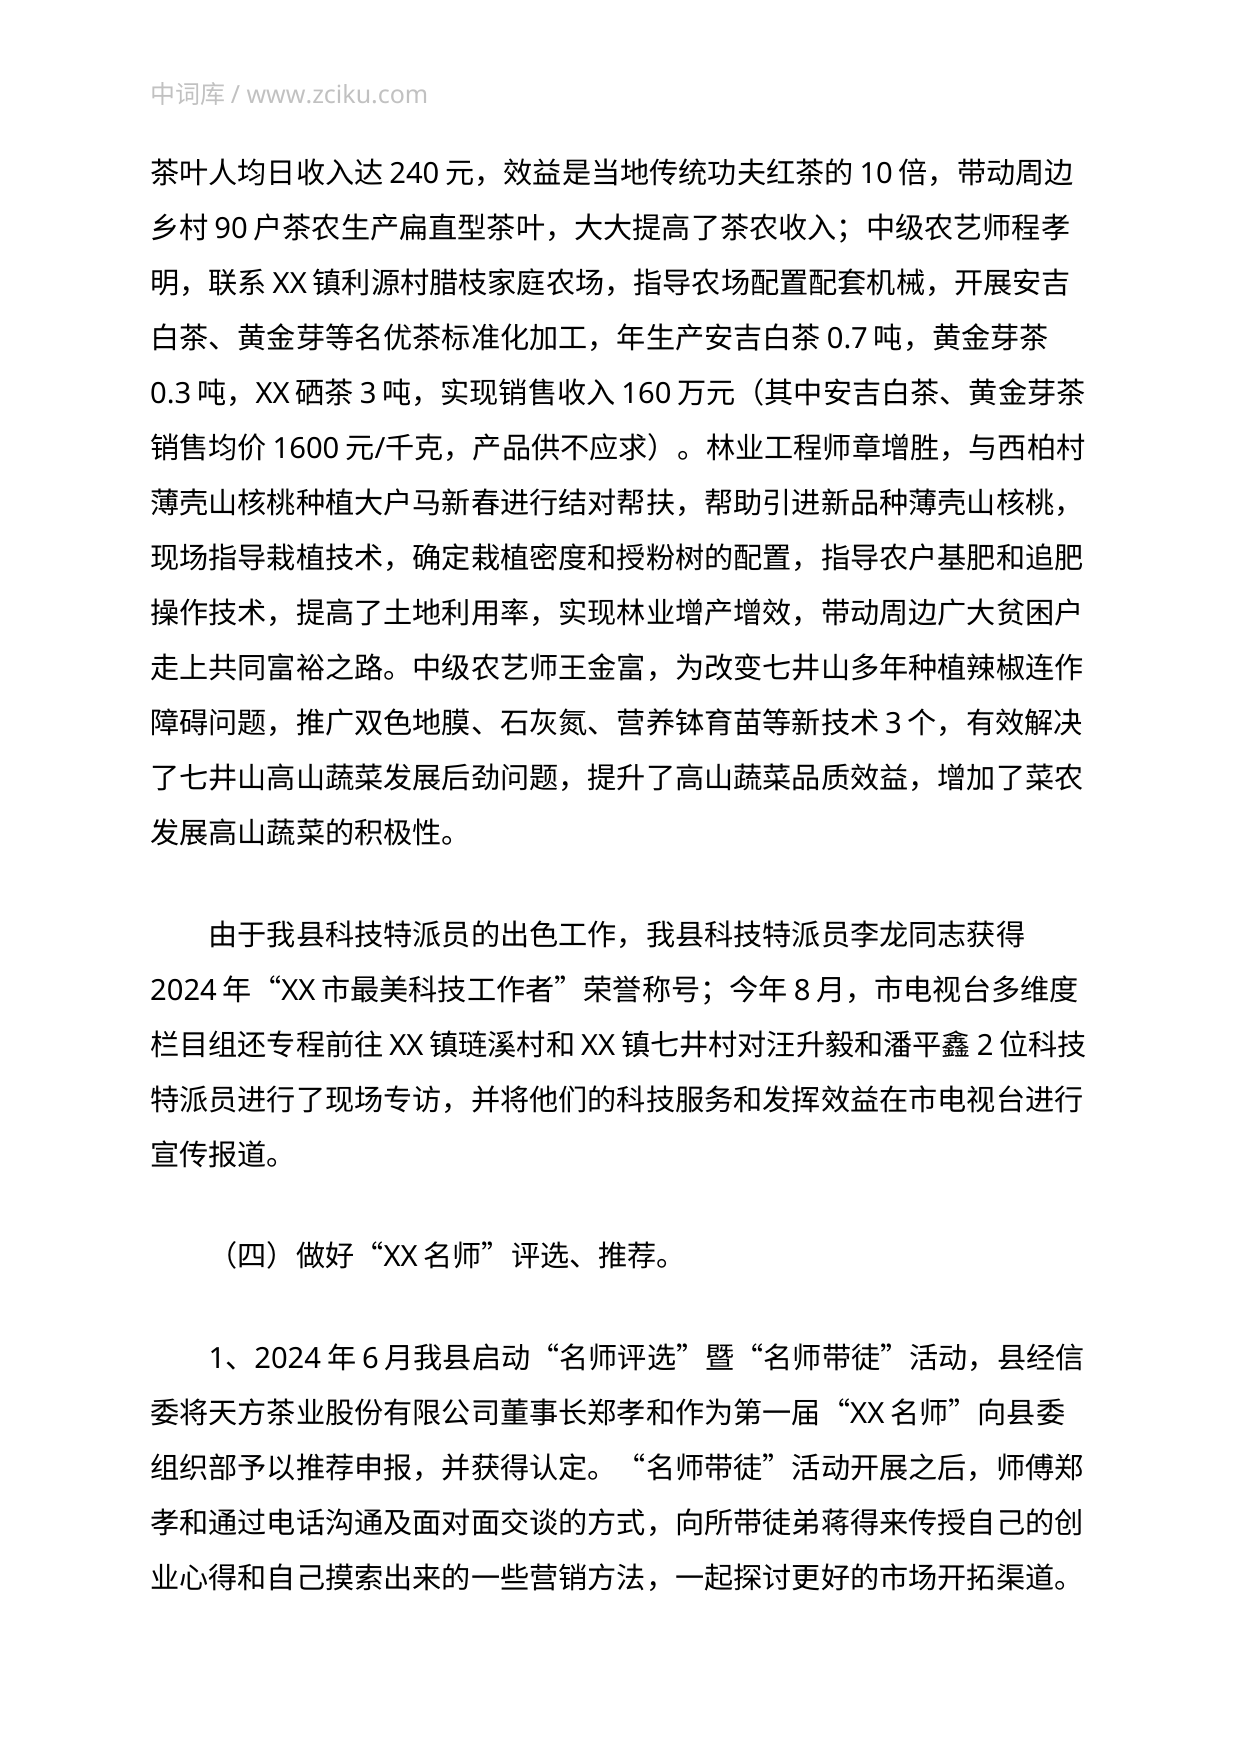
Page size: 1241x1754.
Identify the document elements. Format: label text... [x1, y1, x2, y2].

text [150, 1335, 1090, 1597]
text （四）做好“XX名师”评选、推荐。 [150, 1233, 1090, 1275]
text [150, 150, 1090, 852]
text 由于我县科技特派员的出色工作，我县科技特派员李龙同志获得2024年“XX市最美科技工作者”荣誉称号；今年8月，市电视台多维度栏目组还专程前往XX镇琏溪村和XX镇七井村对汪升毅和潘平鑫2位科技特派员进行了现场专访，并将他们的科技服务和发挥效益在市电视台进行宣传报道。 [150, 911, 1090, 1173]
